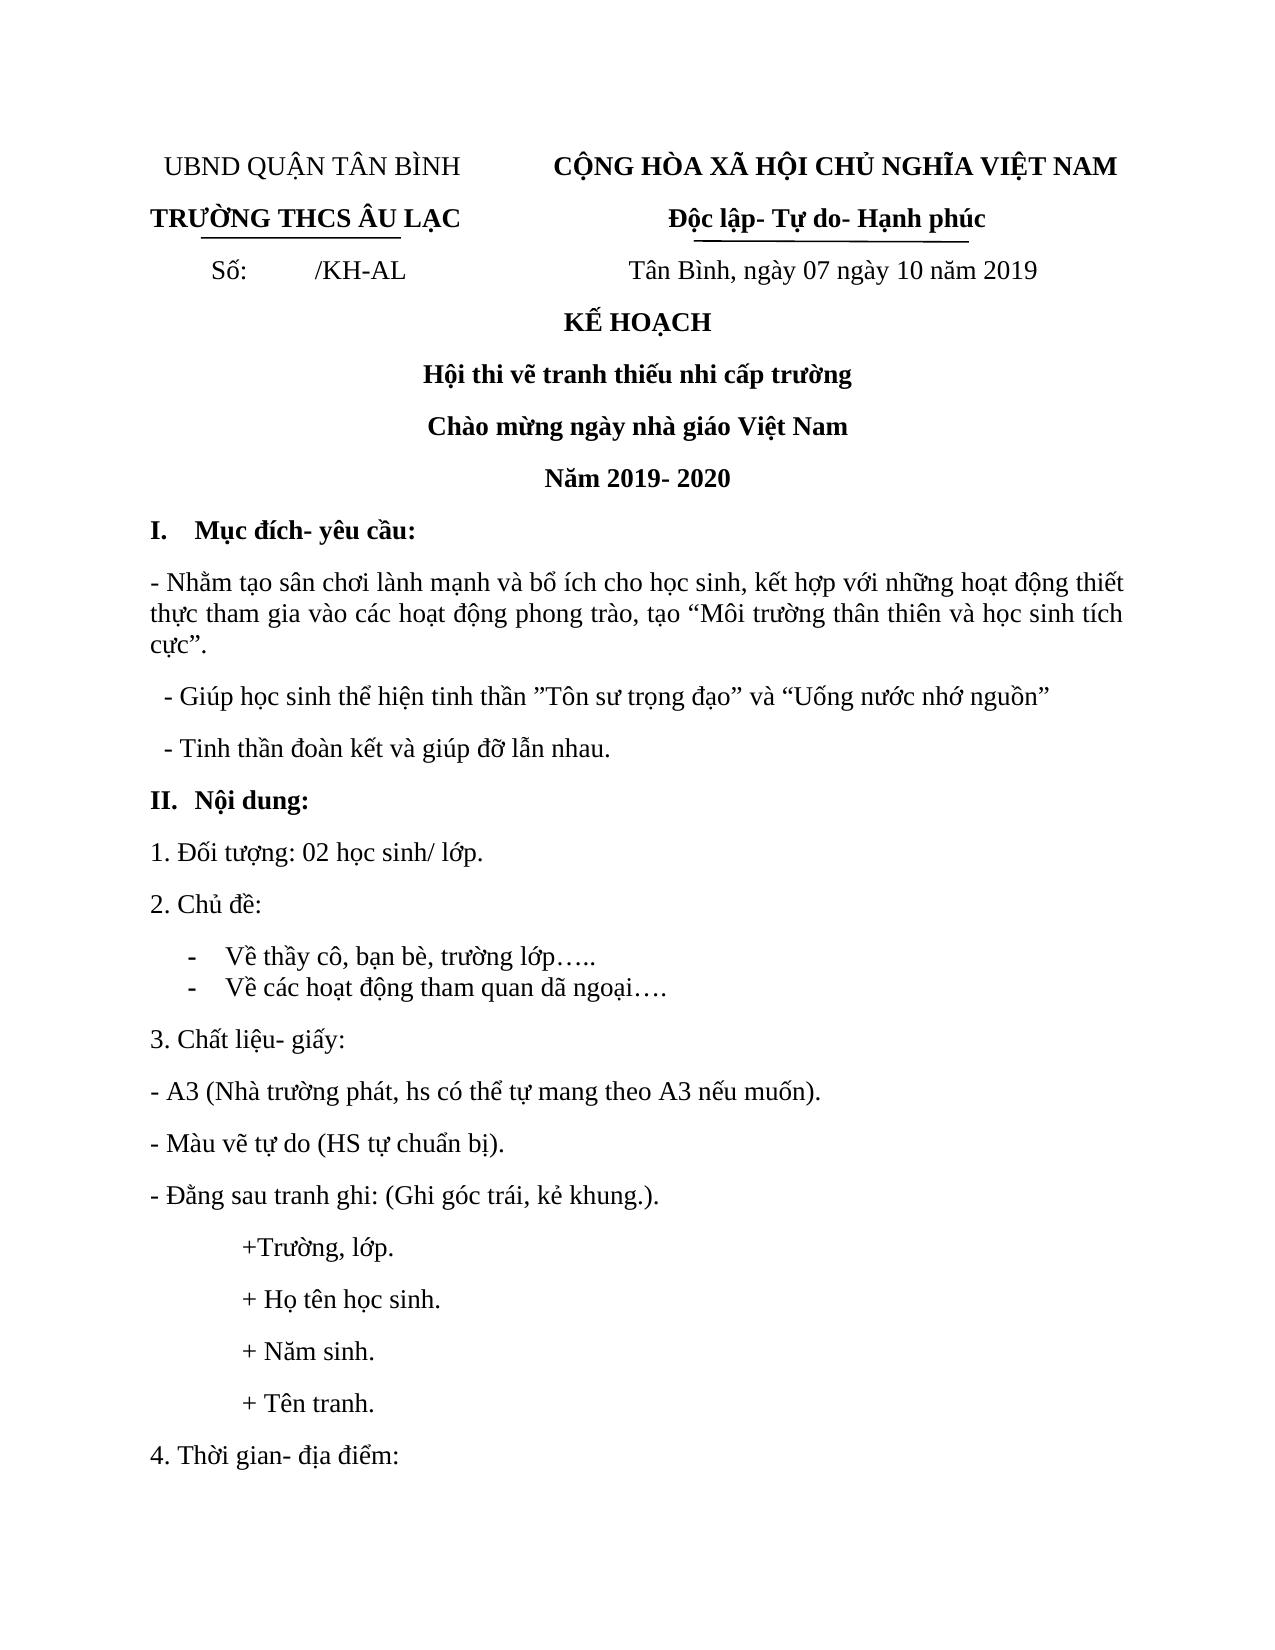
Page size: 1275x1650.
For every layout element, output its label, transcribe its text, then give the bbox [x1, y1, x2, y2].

list Chất liệu- giấy: [150, 1023, 1125, 1054]
text - Màu vẽ tự do (HS tự chuẩn bị). [150, 1127, 1125, 1158]
list Chủ đề: [150, 888, 1125, 919]
list Nội dung: [150, 784, 1125, 815]
text Chào mừng ngày nhà giáo Việt Nam [150, 410, 1125, 441]
text + Năm sinh. [150, 1335, 1125, 1366]
text 4. Thời gian- địa điểm: [150, 1439, 1125, 1470]
text + Tên tranh. [150, 1387, 1125, 1418]
list Mục đích- yêu cầu: [150, 514, 1125, 545]
list Về thầy cô, bạn bè, trường lớp….. [187, 940, 1125, 971]
text - Tinh thần đoàn kết và giúp đỡ lẫn nhau. [150, 732, 1125, 763]
text - A3 (Nhà trường phát, hs có thể tự mang theo A3 nếu muốn). [150, 1075, 1125, 1106]
list Đối tượng: 02 học sinh/ lớp. [150, 836, 1125, 867]
text TRƯỜNG THCS ÂU LẠC Độc lập- Tự do- Hạnh phúc [150, 202, 1125, 233]
text - Giúp học sinh thể hiện tinh thần ”Tôn sư trọng đạo” và “Uống nước nhớ nguồn” [150, 680, 1125, 711]
text Số: /KH-AL Tân Bình, ngày 07 ngày 10 năm 2019 [150, 254, 1125, 285]
text - Đằng sau tranh ghi: (Ghi góc trái, kẻ khung.). [150, 1179, 1125, 1210]
text - Nhằm tạo sân chơi lành mạnh và bổ ích cho học sinh, kết hợp với những hoạt động thiết thực tham gia vào các hoạt động phong trào, tạo “Môi trường thân thiên và học sinh tích cực”. [150, 566, 1125, 659]
text UBND QUẬN TÂN BÌNH CỘNG HÒA XÃ HỘI CHỦ NGHĨA VIỆT NAM [150, 150, 1125, 181]
list Về các hoạt động tham quan dã ngoại…. [187, 971, 1125, 1002]
text Năm 2019- 2020 [150, 462, 1125, 493]
text KẾ HOẠCH [150, 306, 1125, 337]
text +Trường, lớp. [150, 1231, 1125, 1262]
text + Họ tên học sinh. [150, 1283, 1125, 1314]
text Hội thi vẽ tranh thiếu nhi cấp trường [150, 358, 1125, 389]
